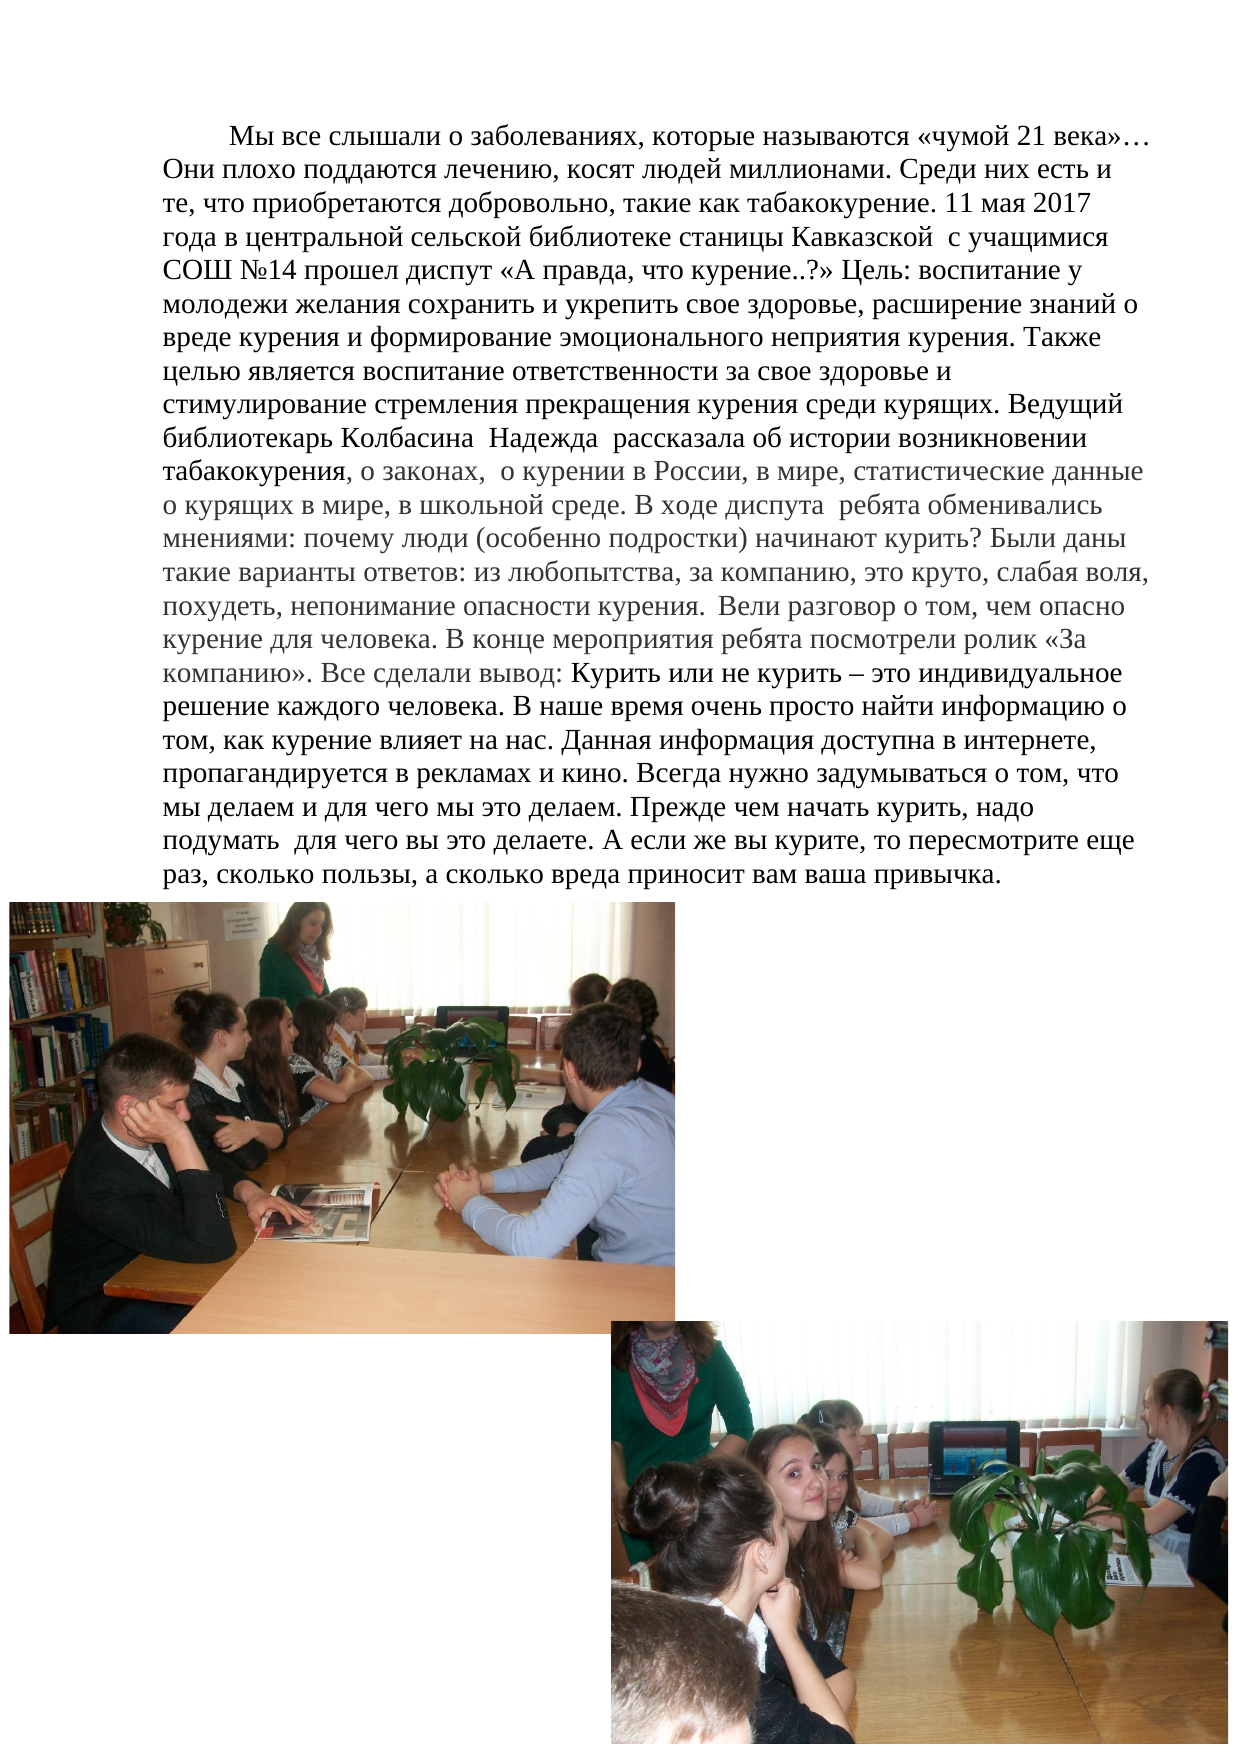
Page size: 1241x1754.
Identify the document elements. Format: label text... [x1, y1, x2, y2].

text Мы все слышали о заболеваниях, которые называются «чумой 21 века»… Они плохо поддаются лечению, косят людей миллионами. Среди них есть и те, что приобретаются добровольно, такие как табакокурение. 11 мая 2017 года в центральной сельской библиотеке станицы Кавказской с учащимися СОШ №14 прошел диспут «А правда, что курение..?» Цель: воспитание у молодежи желания сохранить и укрепить свое здоровье, расширение знаний о вреде курения и формирование эмоционального неприятия курения. Также целью является воспитание ответственности за свое здоровье и стимулирование стремления прекращения курения среди курящих. Ведущий библиотекарь Колбасина Надежда рассказала об истории возникновении табакокурения, о законах, о курении в России, в мире, статистические данные о курящих в мире, в школьной среде. В ходе диспута ребята обменивались мнениями: почему люди (особенно подростки) начинают курить? Были даны такие варианты ответов: из любопытства, за компанию, это круто, слабая воля, похудеть, непонимание опасности курения. Вели разговор о том, чем опасно курение для человека. В конце мероприятия ребята посмотрели ролик «За компанию». Все сделали вывод: Курить или не курить – это индивидуальное решение каждого человека. В наше время очень просто найти информацию о том, как курение влияет на нас. Данная информация доступна в интернете, пропагандируется в рекламах и кино. Всегда нужно задумываться о том, что мы делаем и для чего мы это делаем. Прежде чем начать курить, надо подумать для чего вы это делаете. А если же вы курите, то пересмотрите еще раз, сколько пользы, а сколько вреда приносит вам ваша привычка. [162, 118, 1152, 889]
picture [9, 902, 1229, 1744]
